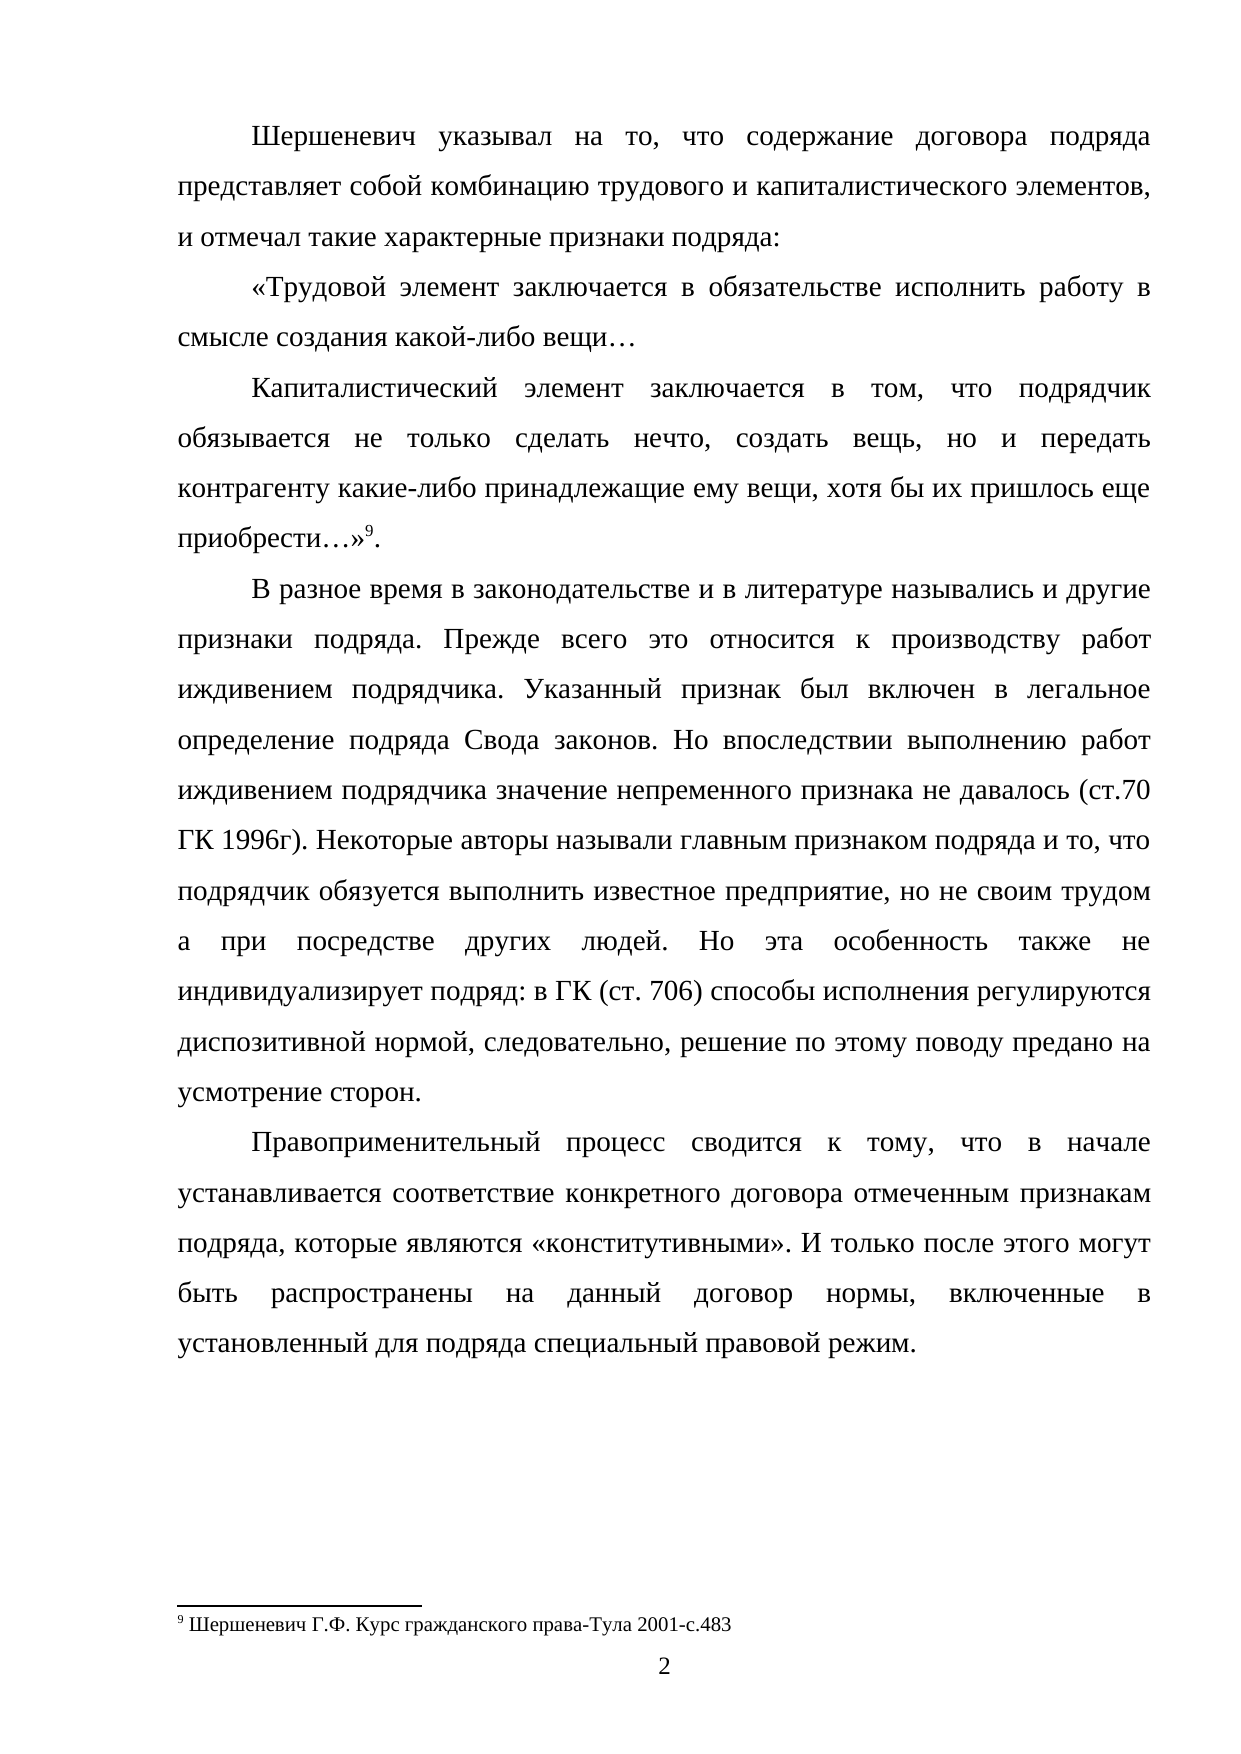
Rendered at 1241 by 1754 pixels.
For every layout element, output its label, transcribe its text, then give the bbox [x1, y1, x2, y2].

text «Трудовой элемент заключается в обязательстве исполнить работу в смысле создания какой-либо вещи… [177, 269, 1152, 353]
text Правоприменительный процесс сводится к тому, что в начале устанавливается соответствие конкретного договора отмеченным признакам подряда, которые являются «конститутивными». И только после этого могут быть распространены на данный договор нормы, включенные в установленный для подряда специальный правовой режим. [177, 1124, 1152, 1359]
text Шершеневич указывал на то, что содержание договора подряда представляет собой комбинацию трудового и капиталистического элементов, и отмечал такие характерные признаки подряда: [177, 118, 1152, 252]
text В разное время в законодательстве и в литературе назывались и другие признаки подряда. Прежде всего это относится к производству работ иждивением подрядчика. Указанный признак был включен в легальное определение подряда Свода законов. Но впоследствии выполнению работ иждивением подрядчика значение непременного признака не давалось (ст.70 ГК 1996г). Некоторые авторы называли главным признаком подряда и то, что подрядчик обязуется выполнить известное предприятие, но не своим трудом а при посредстве других людей. Но эта особенность также не индивидуализирует подряд: в ГК (ст. 706) способы исполнения регулируются диспозитивной нормой, следовательно, решение по этому поводу предано на усмотрение сторон. [177, 571, 1152, 1108]
text Капиталистический элемент заключается в том, что подрядчик обязывается не только сделать нечто, создать вещь, но и передать контрагенту какие-либо принадлежащие ему вещи, хотя бы их пришлось еще приобрести…». [177, 370, 1152, 554]
